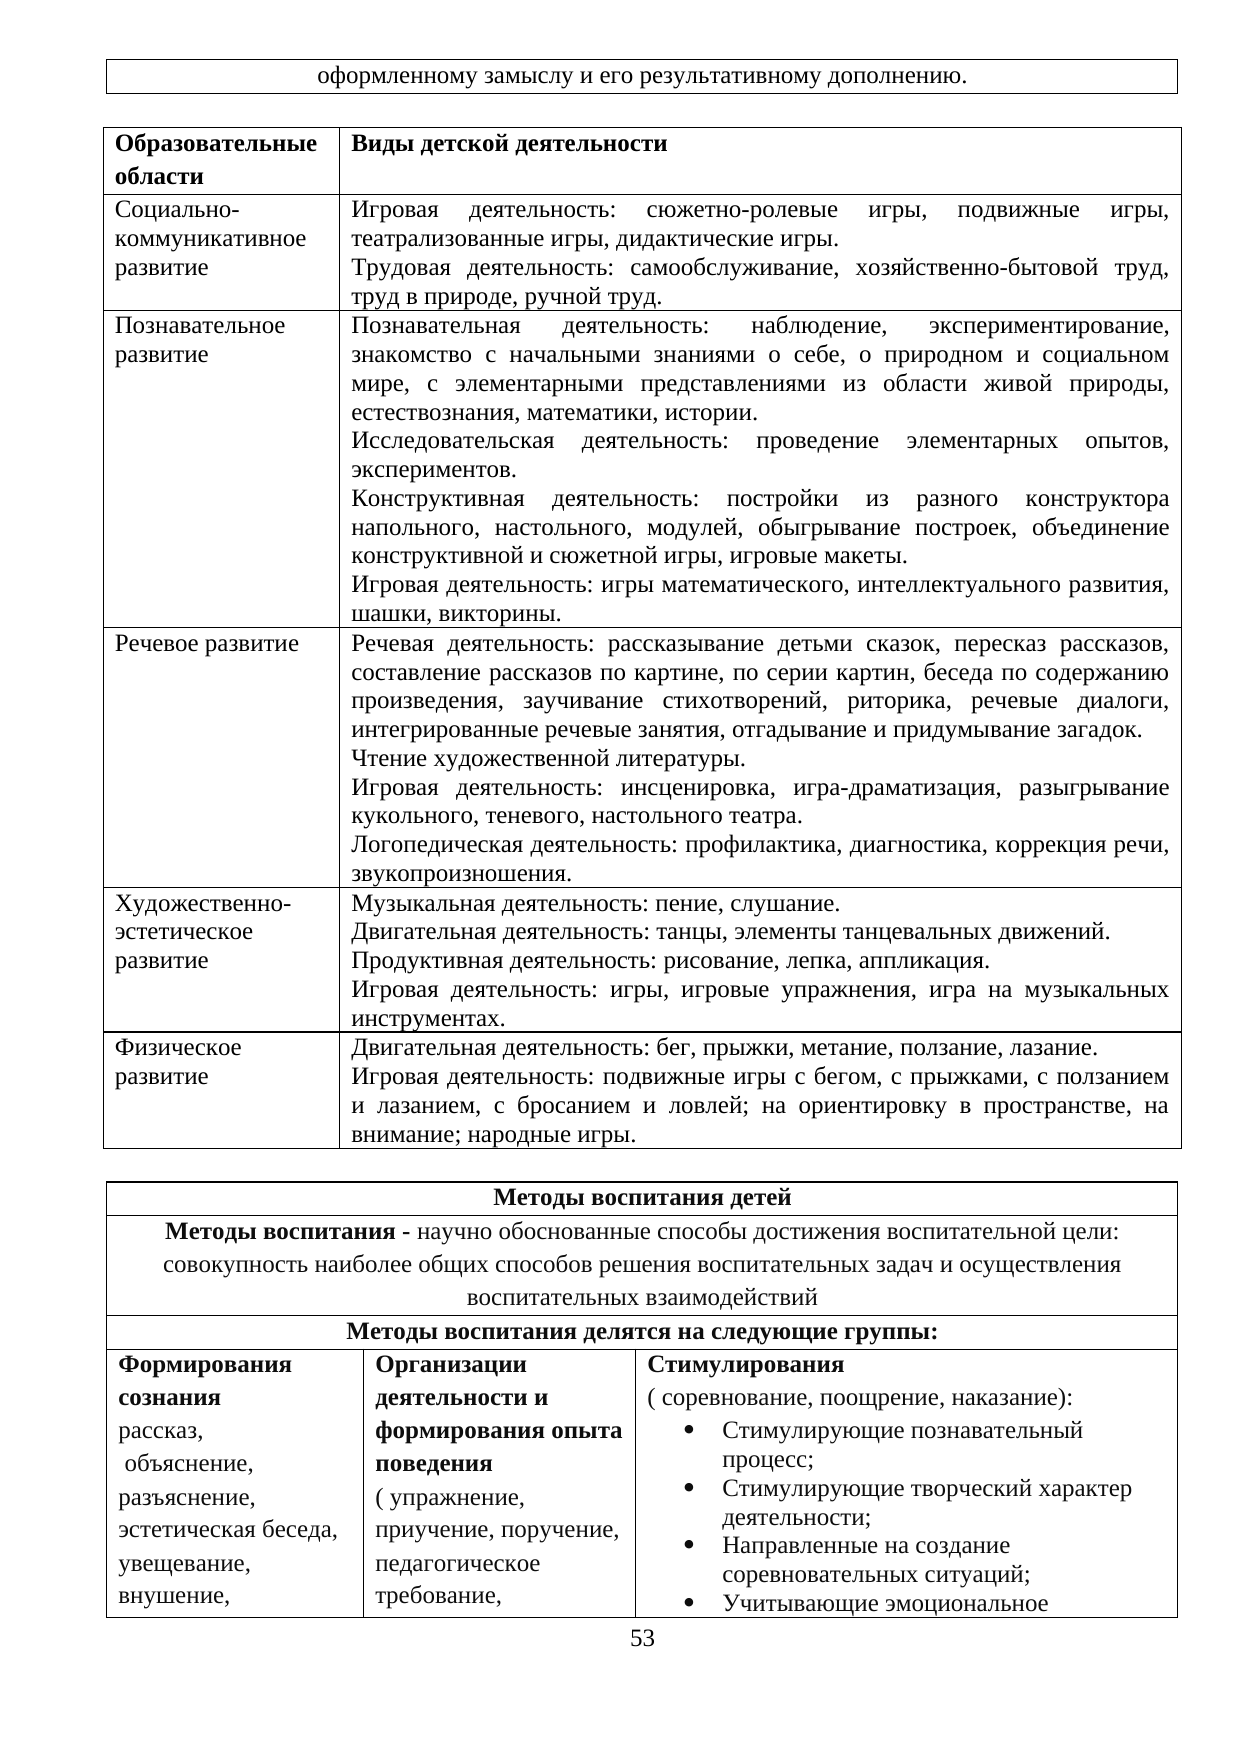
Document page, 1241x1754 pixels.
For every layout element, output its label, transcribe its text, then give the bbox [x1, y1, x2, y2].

table_cell Методы воспитания - научно обоснованные способы достижения воспитательной цели: совокупность наиболее общих способов решения воспитательных задач и осуществления воспитательных взаимодействий [107, 1216, 1177, 1315]
table_cell Познавательное развитие [104, 311, 339, 627]
table_cell Социально-коммуникативное развитие [104, 195, 339, 309]
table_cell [364, 1350, 635, 1617]
table_header Методы воспитания детей [107, 1183, 1177, 1215]
table_cell Физическое развитие [104, 1033, 339, 1147]
table_cell Речевая деятельность: рассказывание детьми сказок, пересказ рассказов, составление рассказов по картине, по серии картин, беседа по содержанию произведения, заучивание стихотворений, риторика, речевые диалоги, интегрированные речевые занятия, отгадывание и придумывание загадок. Чтение художественной литературы. Игровая деятельность: инсценировка, игра-драматизация, разыгрывание кукольного, теневого, настольного театра. Логопедическая деятельность: профилактика, диагностика, коррекция речи, звукопроизношения. [340, 628, 1181, 887]
table_cell Игровая деятельность: сюжетно-ролевые игры, подвижные игры, театрализованные игры, дидактические игры. Трудовая деятельность: самообслуживание, хозяйственно-бытовой труд, труд в природе, ручной труд. [340, 195, 1181, 309]
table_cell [107, 1350, 363, 1617]
table_cell Речевое развитие [104, 628, 339, 887]
table_cell Методы воспитания делятся на следующие группы: [107, 1316, 1177, 1348]
table_cell Музыкальная деятельность: пение, слушание. Двигательная деятельность: танцы, элементы танцевальных движений. Продуктивная деятельность: рисование, лепка, аппликация. Игровая деятельность: игры, игровые упражнения, игра на музыкальных инструментах. [340, 888, 1181, 1031]
table_header Виды детской деятельности [340, 128, 1181, 193]
table_header Образовательные области [104, 128, 339, 193]
table_cell Двигательная деятельность: бег, прыжки, метание, ползание, лазание. Игровая деятельность: подвижные игры с бегом, с прыжками, с ползанием и лазанием, с бросанием и ловлей; на ориентировку в пространстве, на внимание; народные игры. [340, 1033, 1181, 1147]
table_cell Художественно-эстетическое развитие [104, 888, 339, 1031]
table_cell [107, 60, 1177, 93]
table_cell Познавательная деятельность: наблюдение, экспериментирование, знакомство с начальными знаниями о себе, о природном и социальном мире, с элементарными представлениями из области живой природы, естествознания, математики, истории. Исследовательская деятельность: проведение элементарных опытов, экспериментов. Конструктивная деятельность: постройки из разного конструктора напольного, настольного, модулей, обыгрывание построек, объединение конструктивной и сюжетной игры, игровые макеты. Игровая деятельность: игры математического, интеллектуального развития, шашки, викторины. [340, 311, 1181, 627]
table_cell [636, 1350, 1177, 1617]
